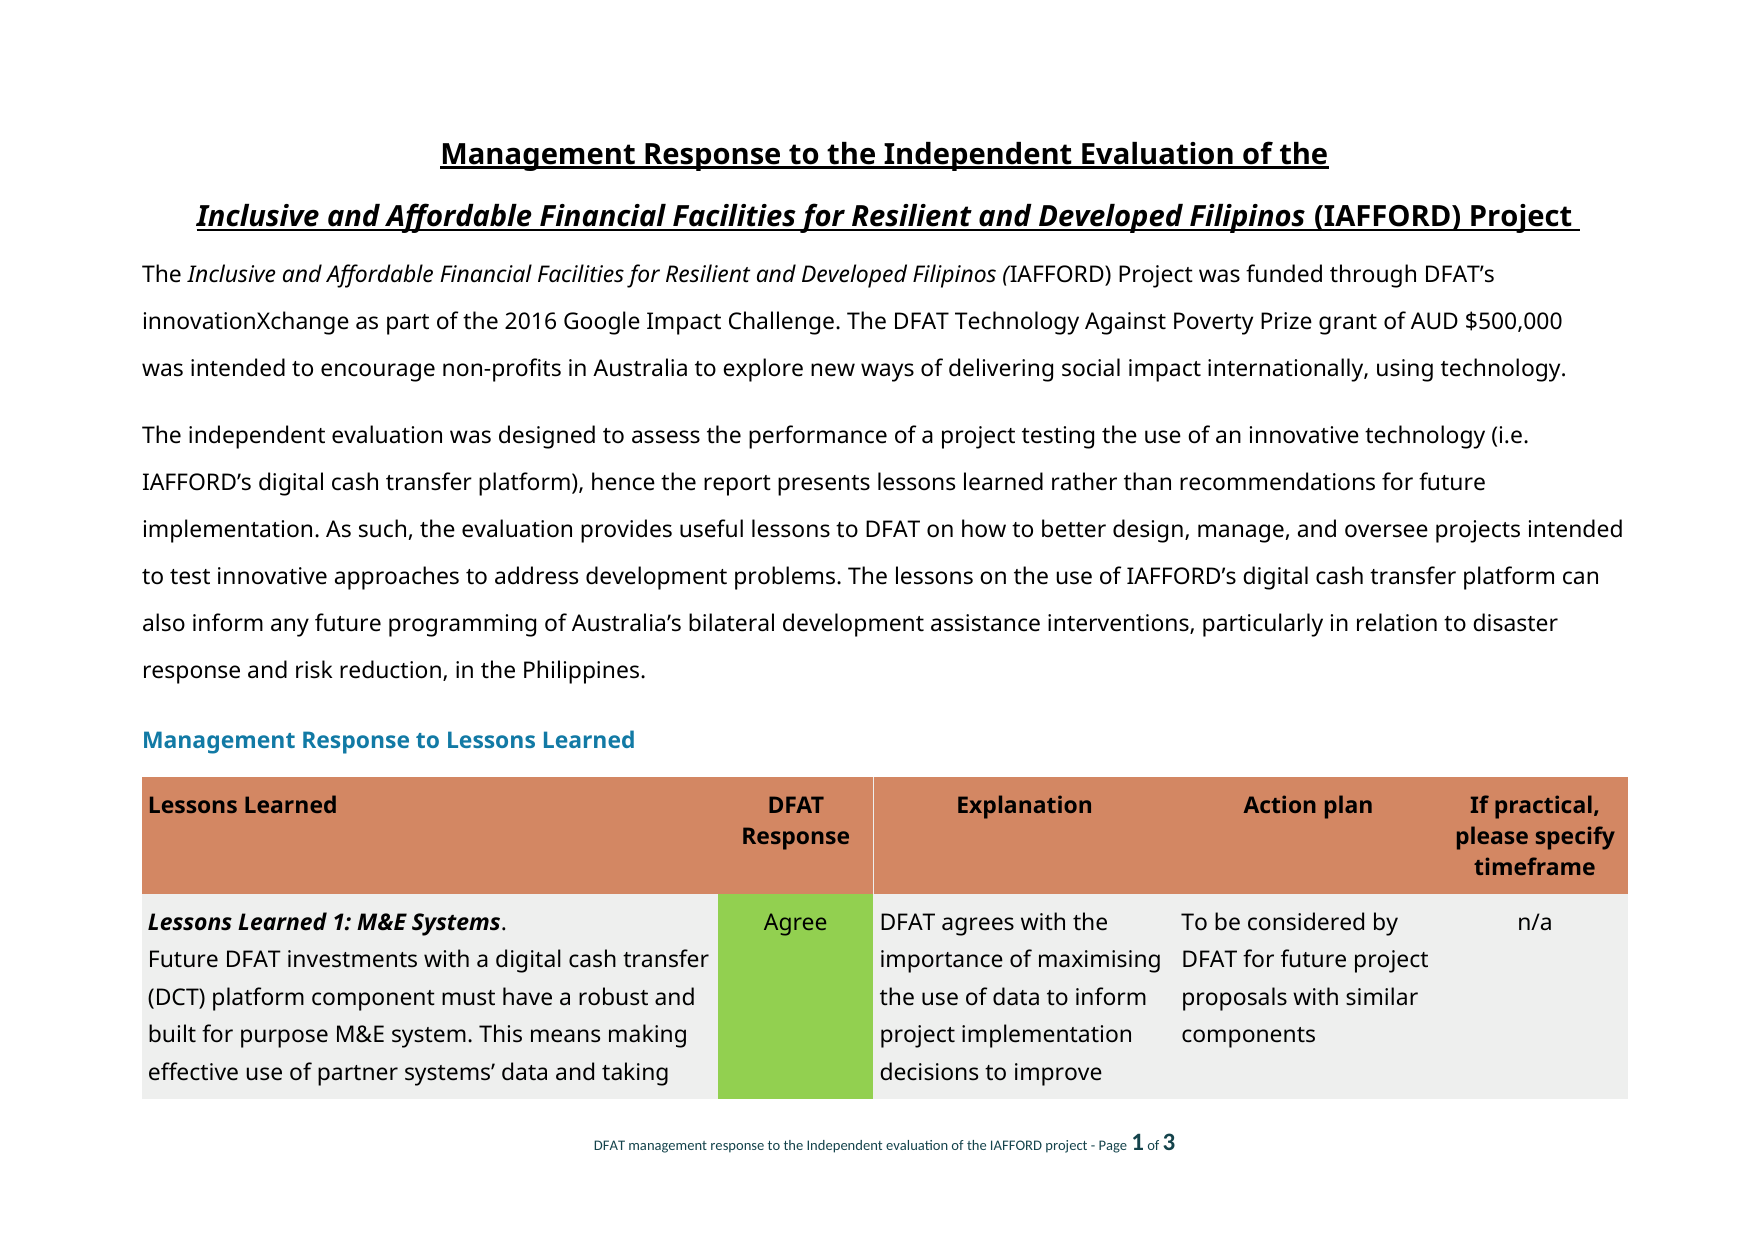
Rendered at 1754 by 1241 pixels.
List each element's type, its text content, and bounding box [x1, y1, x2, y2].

text The independent evaluation was designed to assess the performance of a project testing the use of an innovative technology (i.e. IAFFORD’s digital cash transfer platform), hence the report presents lessons learned rather than recommendations for future implementation. As such, the evaluation provides useful lessons to DFAT on how to better design, manage, and oversee projects intended to test innovative approaches to address development problems. The lessons on the use of IAFFORD’s digital cash transfer platform can also inform any future programming of Australia’s bilateral development assistance interventions, particularly in relation to disaster response and risk reduction, in the Philippines. [142, 419, 1627, 685]
table_header Explanation [874, 777, 1175, 894]
text Management Response to the Independent Evaluation of the [142, 133, 1627, 173]
subtitle Management Response to Lessons Learned [142, 724, 1627, 755]
text Inclusive and Affordable Financial Facilities for Resilient and Developed Filipinos (IAFFORD) Project [142, 195, 1627, 235]
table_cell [1175, 894, 1441, 1099]
text The Inclusive and Affordable Financial Facilities for Resilient and Developed Filipinos (IAFFORD) Project was funded through DFAT’s innovationXchange as part of the 2016 Google Impact Challenge. The DFAT Technology Against Poverty Prize grant of AUD $500,000 was intended to encourage non-profits in Australia to explore new ways of delivering social impact internationally, using technology. [142, 258, 1574, 383]
table_header Lessons Learned [142, 777, 718, 894]
table_header DFAT Response [718, 777, 873, 894]
table_cell Agree [718, 894, 873, 1099]
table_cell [874, 894, 1175, 1099]
table_header Action plan [1175, 777, 1441, 894]
table_cell n/a [1441, 894, 1628, 1099]
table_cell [142, 894, 718, 1099]
table_header If practical, please specify timeframe [1441, 777, 1628, 894]
